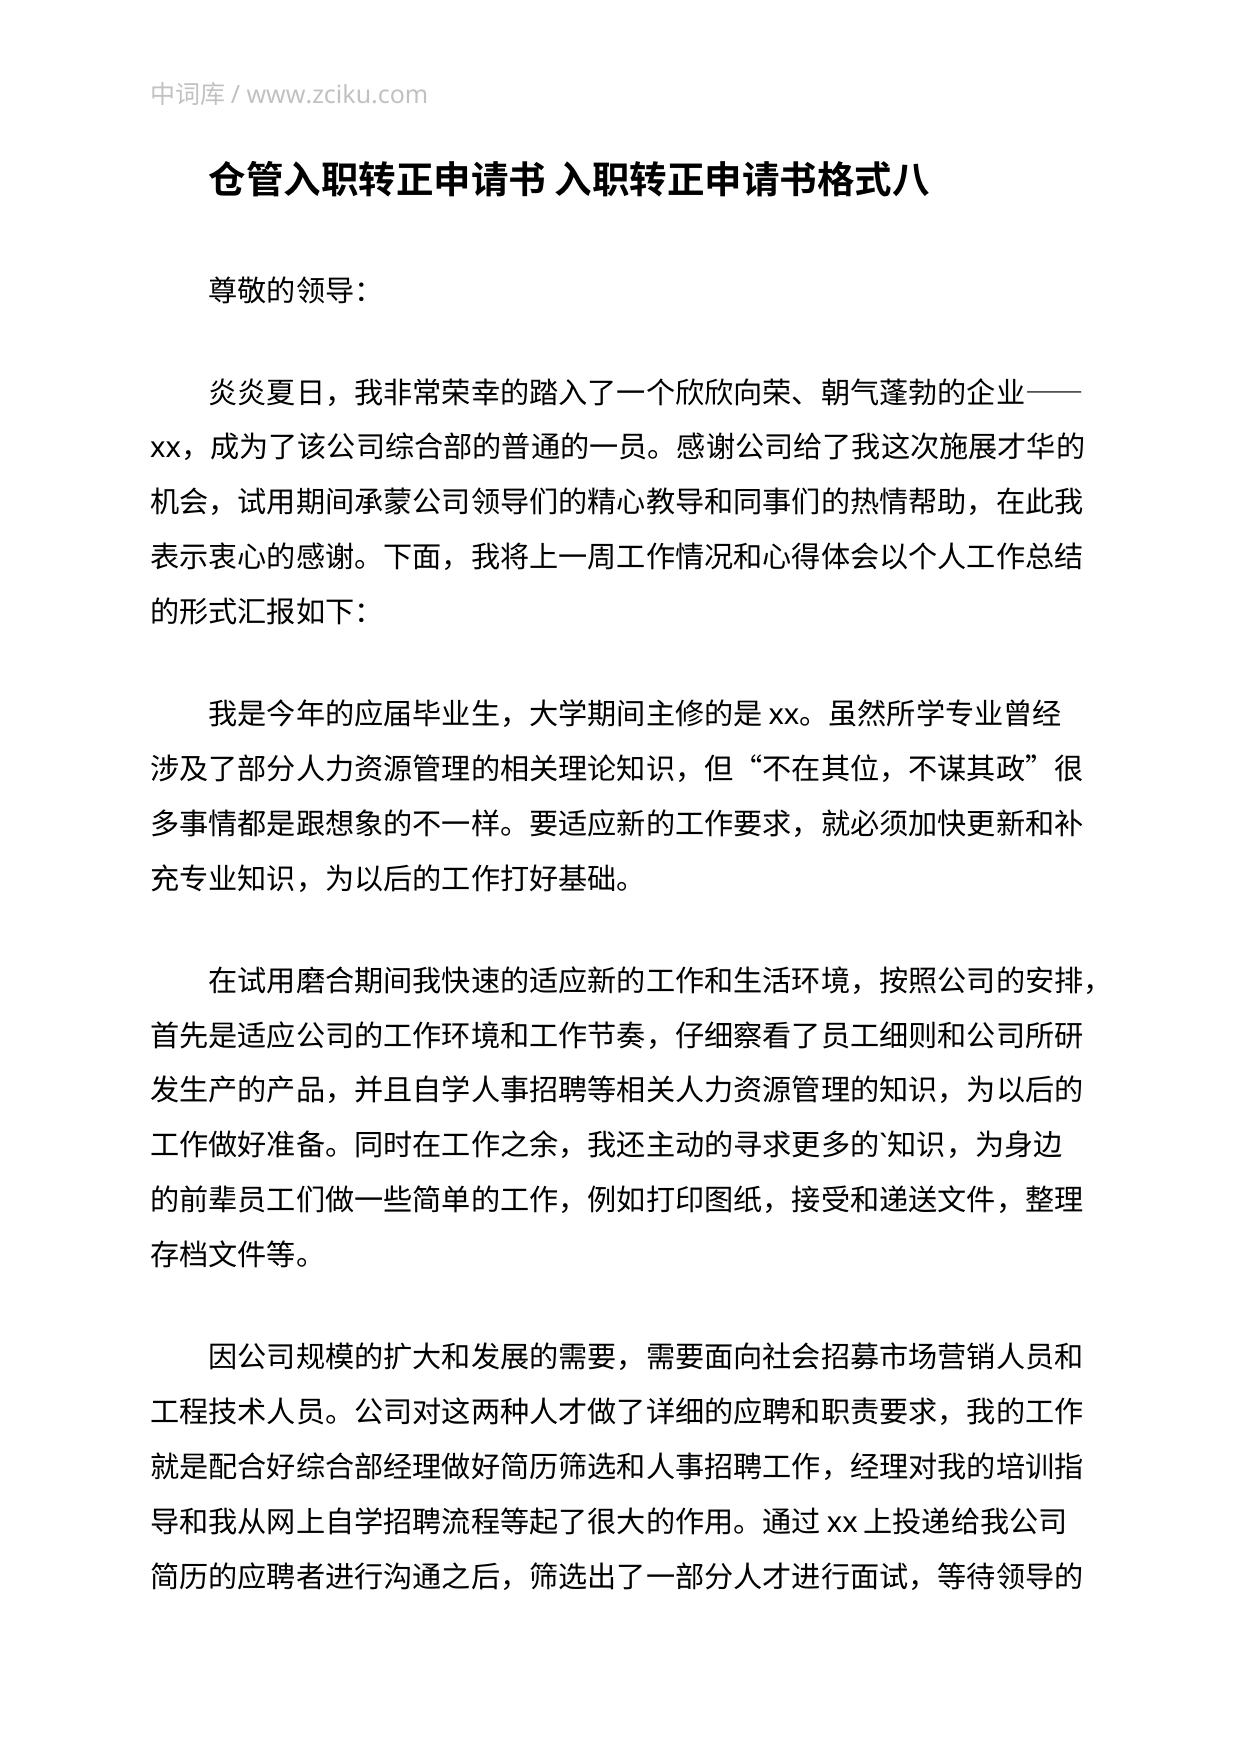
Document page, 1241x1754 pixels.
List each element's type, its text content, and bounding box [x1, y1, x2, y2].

text 我是今年的应届毕业生，大学期间主修的是xx。虽然所学专业曾经涉及了部分人力资源管理的相关理论知识，但“不在其位，不谋其政”很多事情都是跟想象的不一样。要适应新的工作要求，就必须加快更新和补充专业知识，为以后的工作打好基础。 [150, 691, 1090, 898]
text 在试用磨合期间我快速的适应新的工作和生活环境，按照公司的安排，首先是适应公司的工作环境和工作节奏，仔细察看了员工细则和公司所研发生产的产品，并且自学人事招聘等相关人力资源管理的知识，为以后的工作做好准备。同时在工作之余，我还主动的寻求更多的`知识，为身边的前辈员工们做一些简单的工作，例如打印图纸，接受和递送文件，整理存档文件等。 [150, 957, 1090, 1274]
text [150, 1333, 1090, 1596]
text 仓管入职转正申请书 入职转正申请书格式八 [150, 150, 1090, 204]
text 炎炎夏日，我非常荣幸的踏入了一个欣欣向荣、朝气蓬勃的企业——xx，成为了该公司综合部的普通的一员。感谢公司给了我这次施展才华的机会，试用期间承蒙公司领导们的精心教导和同事们的热情帮助，在此我表示衷心的感谢。下面，我将上一周工作情况和心得体会以个人工作总结的形式汇报如下： [150, 369, 1090, 631]
text 尊敬的领导： [150, 267, 1090, 310]
